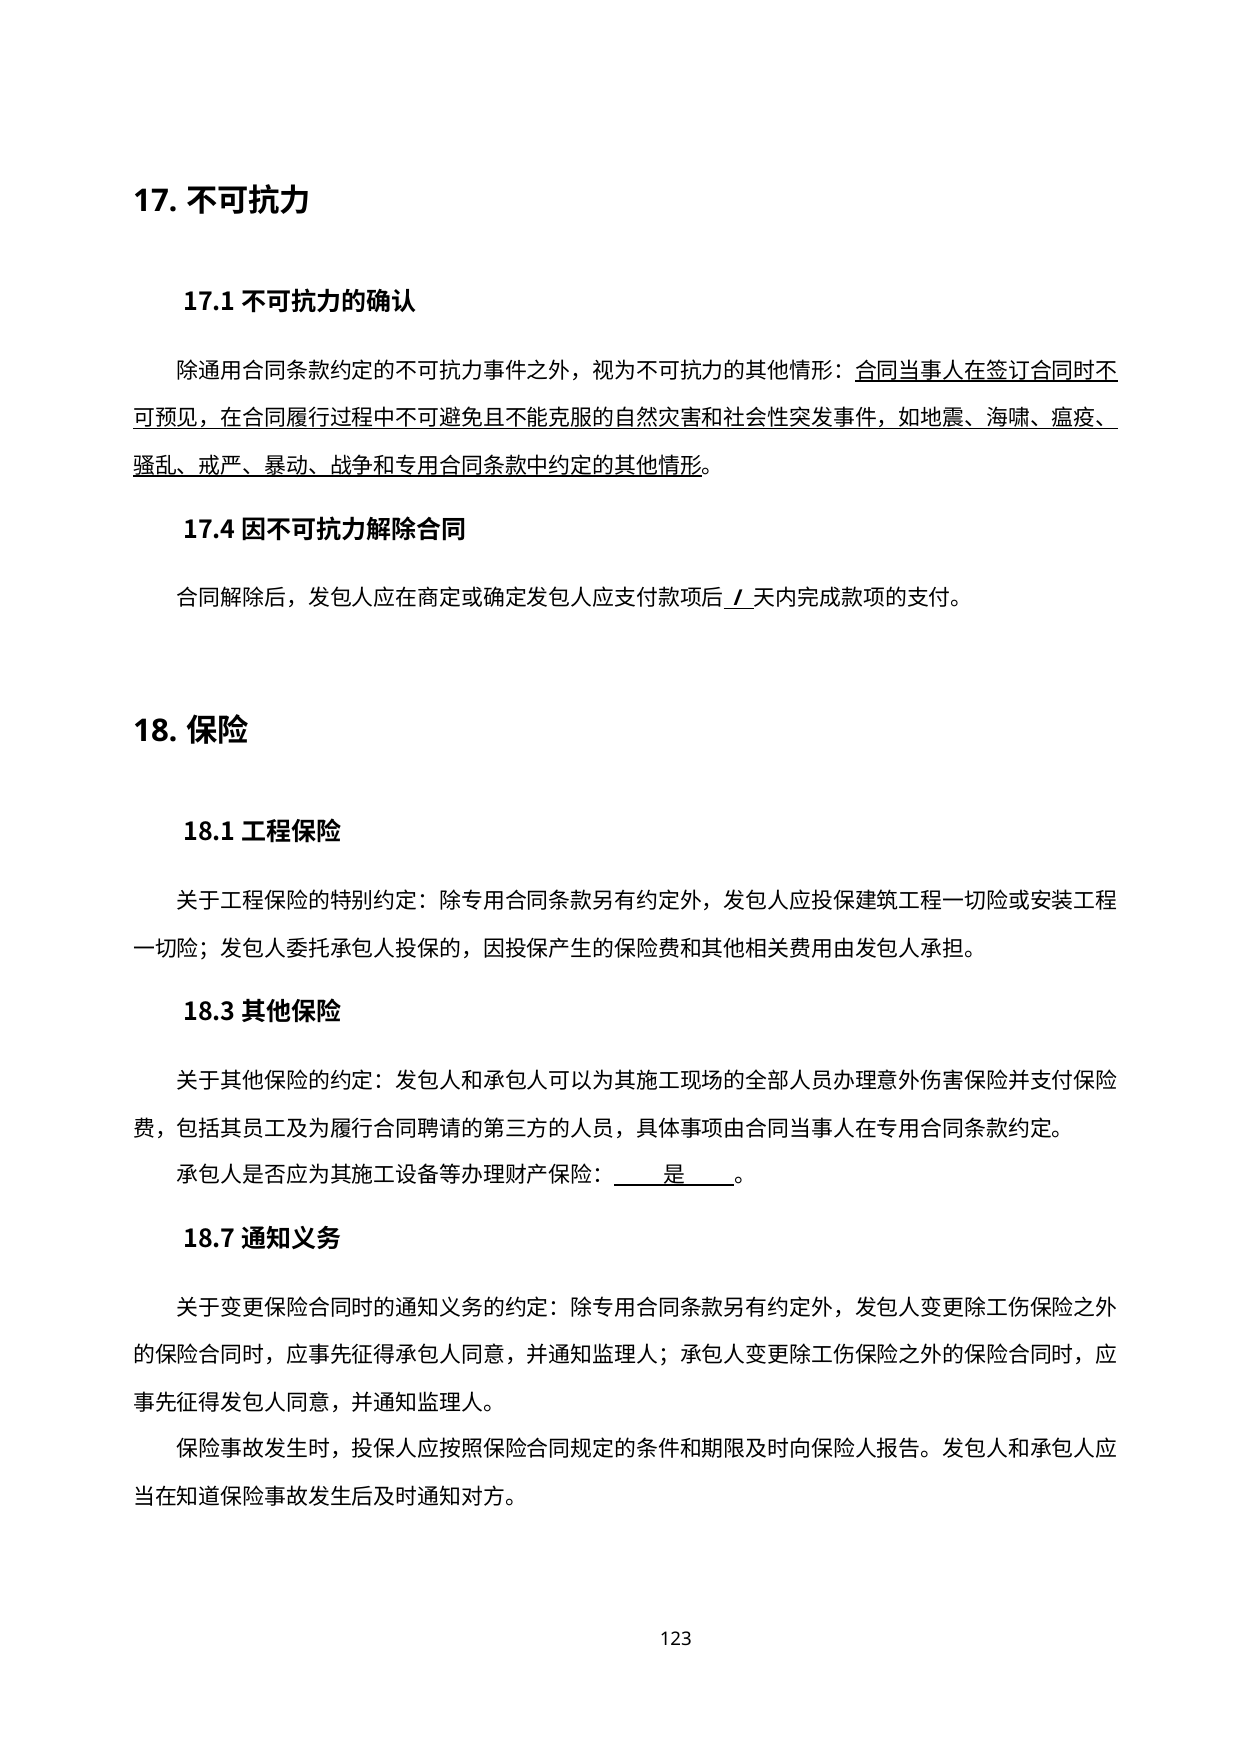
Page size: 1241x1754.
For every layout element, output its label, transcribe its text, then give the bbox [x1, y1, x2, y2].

text 承包人是否应为其施工设备等办理财产保险： 是 。 [133, 1156, 1137, 1190]
text 合同解除后，发包人应在商定或确定发包人应支付款项后 / 天内完成款项的支付。 [133, 579, 1137, 613]
text 18.1 工程保险 [133, 796, 1137, 864]
text 关于其他保险的约定：发包人和承包人可以为其施工现场的全部人员办理意外伤害保险并支付保险费，包括其员工及为履行合同聘请的第三方的人员，具体事项由合同当事人在专用合同条款约定。 [133, 1062, 1137, 1143]
text 18.7 通知义务 [133, 1203, 1137, 1271]
text 17.4 因不可抗力解除合同 [133, 493, 1137, 561]
text 关于变更保险合同时的通知义务的约定：除专用合同条款另有约定外，发包人变更除工伤保险之外的保险合同时，应事先征得承包人同意，并通知监理人；承包人变更除工伤保险之外的保险合同时，应事先征得发包人同意，并通知监理人。 [133, 1289, 1137, 1418]
text 17.1 不可抗力的确认 [133, 266, 1137, 334]
text 关于工程保险的特别约定：除专用合同条款另有约定外，发包人应投保建筑工程一切险或安装工程一切险；发包人委托承包人投保的，因投保产生的保险费和其他相关费用由发包人承担。 [133, 882, 1137, 963]
text 除通用合同条款约定的不可抗力事件之外，视为不可抗力的其他情形：合同当事人在签订合同时不可预见，在合同履行过程中不可避免且不能克服的自然灾害和社会性突发事件，如地震、海啸、瘟疫、骚乱、戒严、暴动、战争和专用合同条款中约定的其他情形。 [133, 352, 1137, 481]
text 保险事故发生时，投保人应按照保险合同规定的条件和期限及时向保险人报告。发包人和承包人应当在知道保险事故发生后及时通知对方。 [133, 1430, 1137, 1512]
text 17. 不可抗力 [133, 164, 1137, 232]
text 18. 保险 [133, 694, 1137, 762]
text 18.3 其他保险 [133, 976, 1137, 1044]
